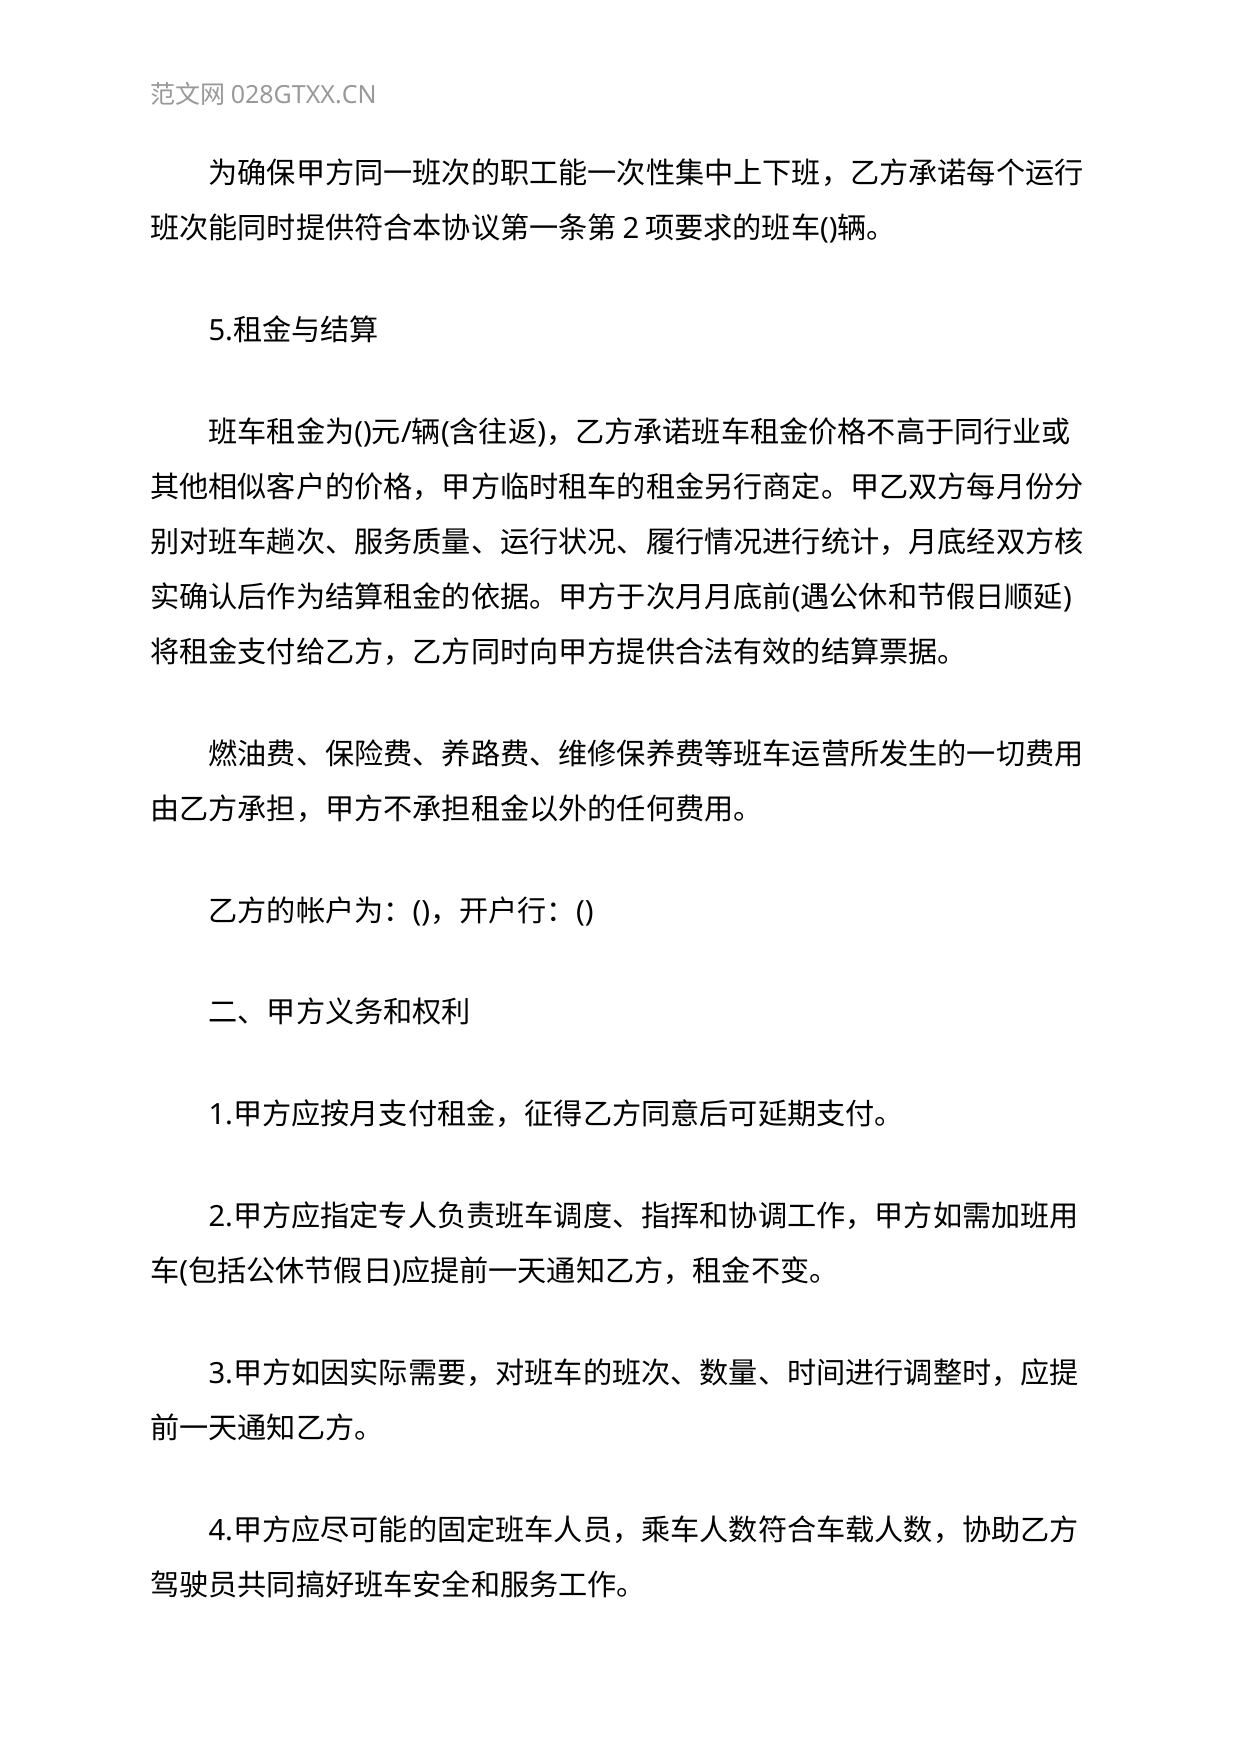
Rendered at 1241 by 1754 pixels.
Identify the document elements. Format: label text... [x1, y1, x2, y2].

text 班车租金为()元/辆(含往返)，乙方承诺班车租金价格不高于同行业或其他相似客户的价格，甲方临时租车的租金另行商定。甲乙双方每月份分别对班车趟次、服务质量、运行状况、履行情况进行统计，月底经双方核实确认后作为结算租金的依据。甲方于次月月底前(遇公休和节假日顺延)将租金支付给乙方，乙方同时向甲方提供合法有效的结算票据。 [150, 409, 1090, 671]
text 5.租金与结算 [150, 307, 1090, 349]
text 二、甲方义务和权利 [150, 989, 1090, 1031]
text 燃油费、保险费、养路费、维修保养费等班车运营所发生的一切费用由乙方承担，甲方不承担租金以外的任何费用。 [150, 730, 1090, 828]
text 4.甲方应尽可能的固定班车人员，乘车人数符合车载人数，协助乙方驾驶员共同搞好班车安全和服务工作。 [150, 1507, 1090, 1604]
text 为确保甲方同一班次的职工能一次性集中上下班，乙方承诺每个运行班次能同时提供符合本协议第一条第2项要求的班车()辆。 [150, 150, 1090, 247]
text 3.甲方如因实际需要，对班车的班次、数量、时间进行调整时，应提前一天通知乙方。 [150, 1350, 1090, 1447]
text 1.甲方应按月支付租金，征得乙方同意后可延期支付。 [150, 1091, 1090, 1133]
text 2.甲方应指定专人负责班车调度、指挥和协调工作，甲方如需加班用车(包括公休节假日)应提前一天通知乙方，租金不变。 [150, 1193, 1090, 1290]
text 乙方的帐户为：()，开户行：() [150, 887, 1090, 929]
